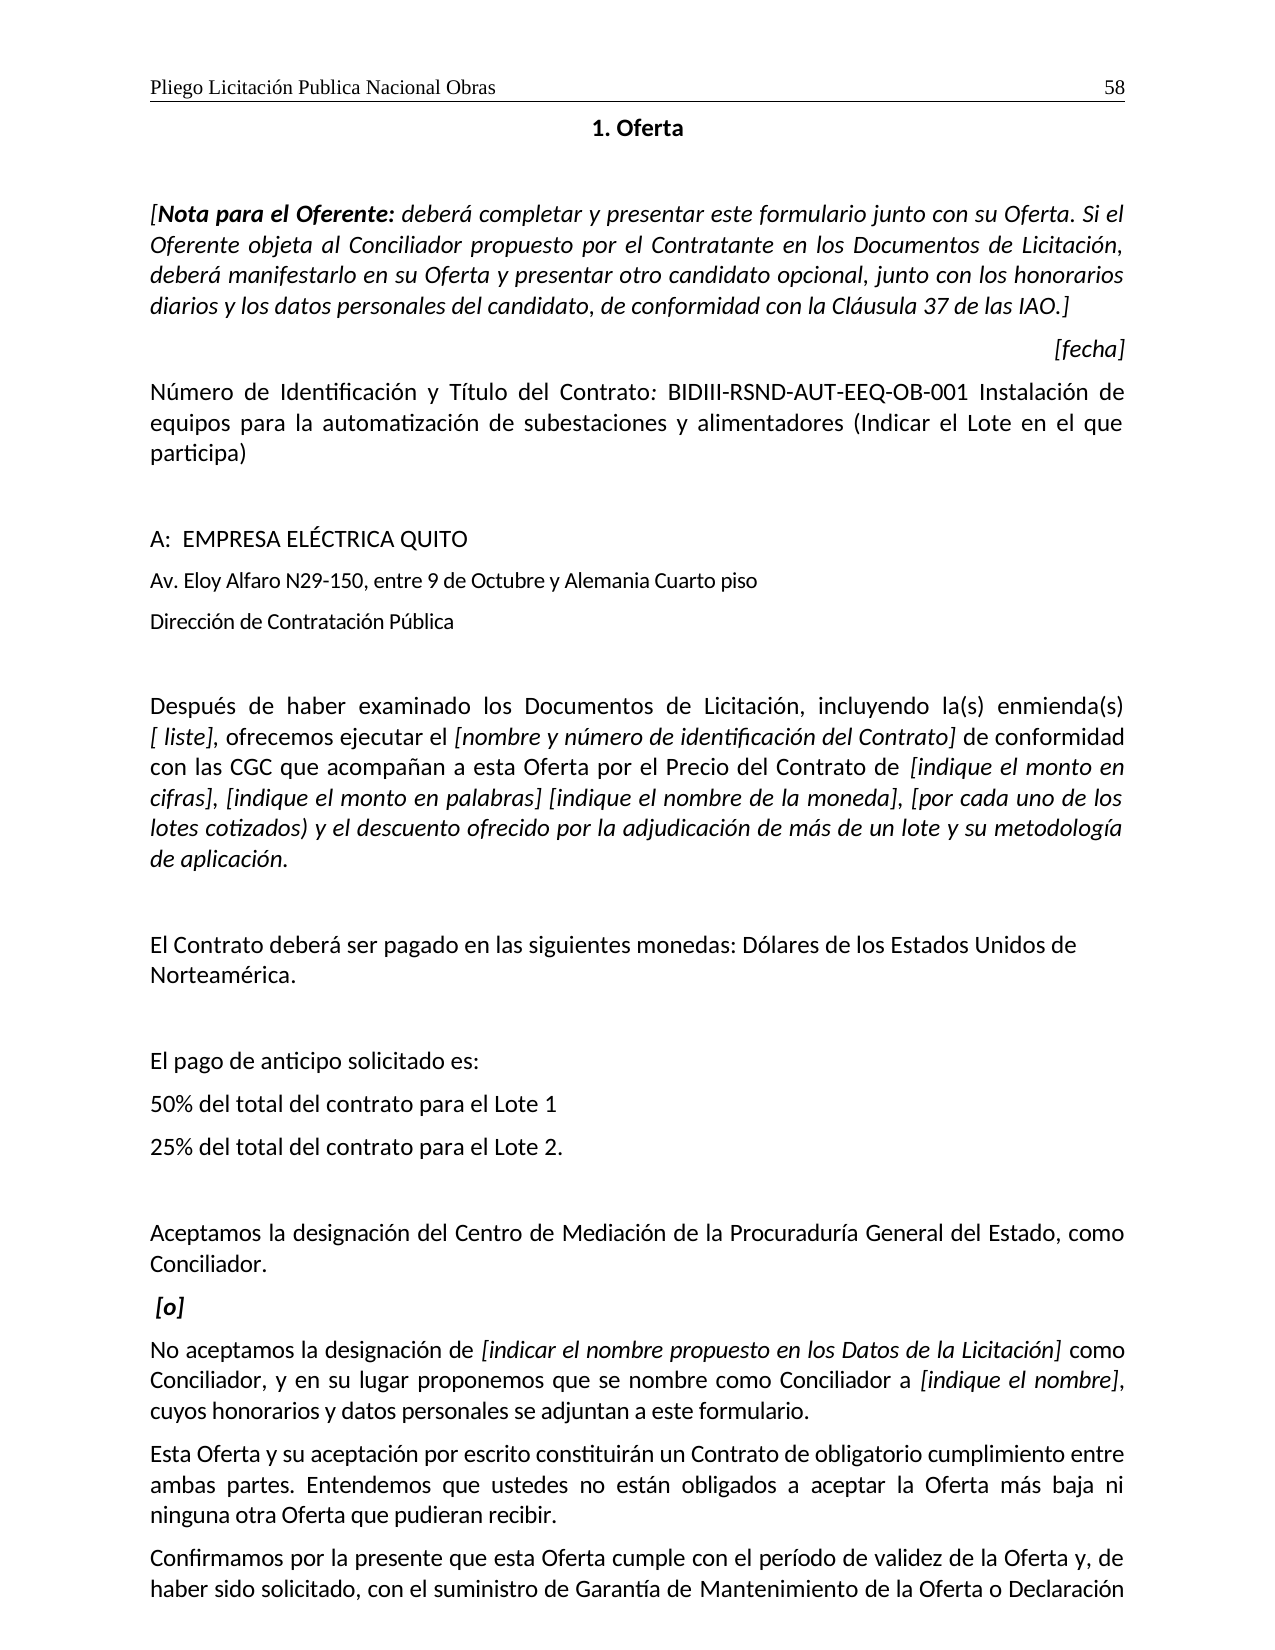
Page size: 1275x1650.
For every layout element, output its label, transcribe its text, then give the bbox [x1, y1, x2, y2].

text Aceptamos la designación del Centro de Mediación de la Procuraduría General del Estado, como Conciliador. [150, 1218, 1125, 1279]
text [150, 1542, 1125, 1603]
text 25% del total del contrato para el Lote 2. [150, 1132, 1125, 1162]
text Esta Oferta y su aceptación por escrito constituirán un Contrato de obligatorio cumplimiento entre ambas partes. Entendemos que ustedes no están obligados a aceptar la Oferta más baja ni ninguna otra Oferta que pudieran recibir. [150, 1438, 1125, 1530]
text 1. Oferta [150, 112, 1125, 143]
text [fecha] [150, 333, 1125, 364]
text 50% del total del contrato para el Lote 1 [150, 1088, 1125, 1119]
text El pago de anticipo solicitado es: [150, 1046, 1125, 1076]
text [o] [150, 1291, 1125, 1322]
text El Contrato deberá ser pagado en las siguientes monedas: Dólares de los Estados Unidos de Norteamérica. [150, 929, 1125, 990]
text Dirección de Contratación Pública [150, 607, 1125, 635]
text Número de Identificación y Título del Contrato: BIDIII-RSND-AUT-EEQ-OB-001 Instalación de equipos para la automatización de subestaciones y alimentadores (Indicar el Lote en el que participa) [150, 376, 1125, 468]
text A: EMPRESA ELÉCTRICA QUITO [150, 523, 1125, 554]
text Después de haber examinado los Documentos de Licitación, incluyendo la(s) enmienda(s) [ liste], ofrecemos ejecutar el [nombre y número de identificación del Contrato] de conformidad con las CGC que acompañan a esta Oferta por el Precio del Contrato de [indique el monto en cifras], [indique el monto en palabras] [indique el nombre de la moneda], [por cada uno de los lotes cotizados) y el descuento ofrecido por la adjudicación de más de un lote y su metodología de aplicación. [150, 690, 1125, 873]
text [Nota para el Oferente: deberá completar y presentar este formulario junto con su Oferta. Si el Oferente objeta al Conciliador propuesto por el Contratante en los Documentos de Licitación, deberá manifestarlo en su Oferta y presentar otro candidato opcional, junto con los honorarios diarios y los datos personales del candidato, de conformidad con la Cláusula 37 de las IAO.] [150, 198, 1125, 321]
text Av. Eloy Alfaro N29-150, entre 9 de Octubre y Alemania Cuarto piso [150, 566, 1125, 594]
text No aceptamos la designación de [indicar el nombre propuesto en los Datos de la Licitación] como Conciliador, y en su lugar proponemos que se nombre como Conciliador a [indique el nombre], cuyos honorarios y datos personales se adjuntan a este formulario. [150, 1334, 1125, 1426]
